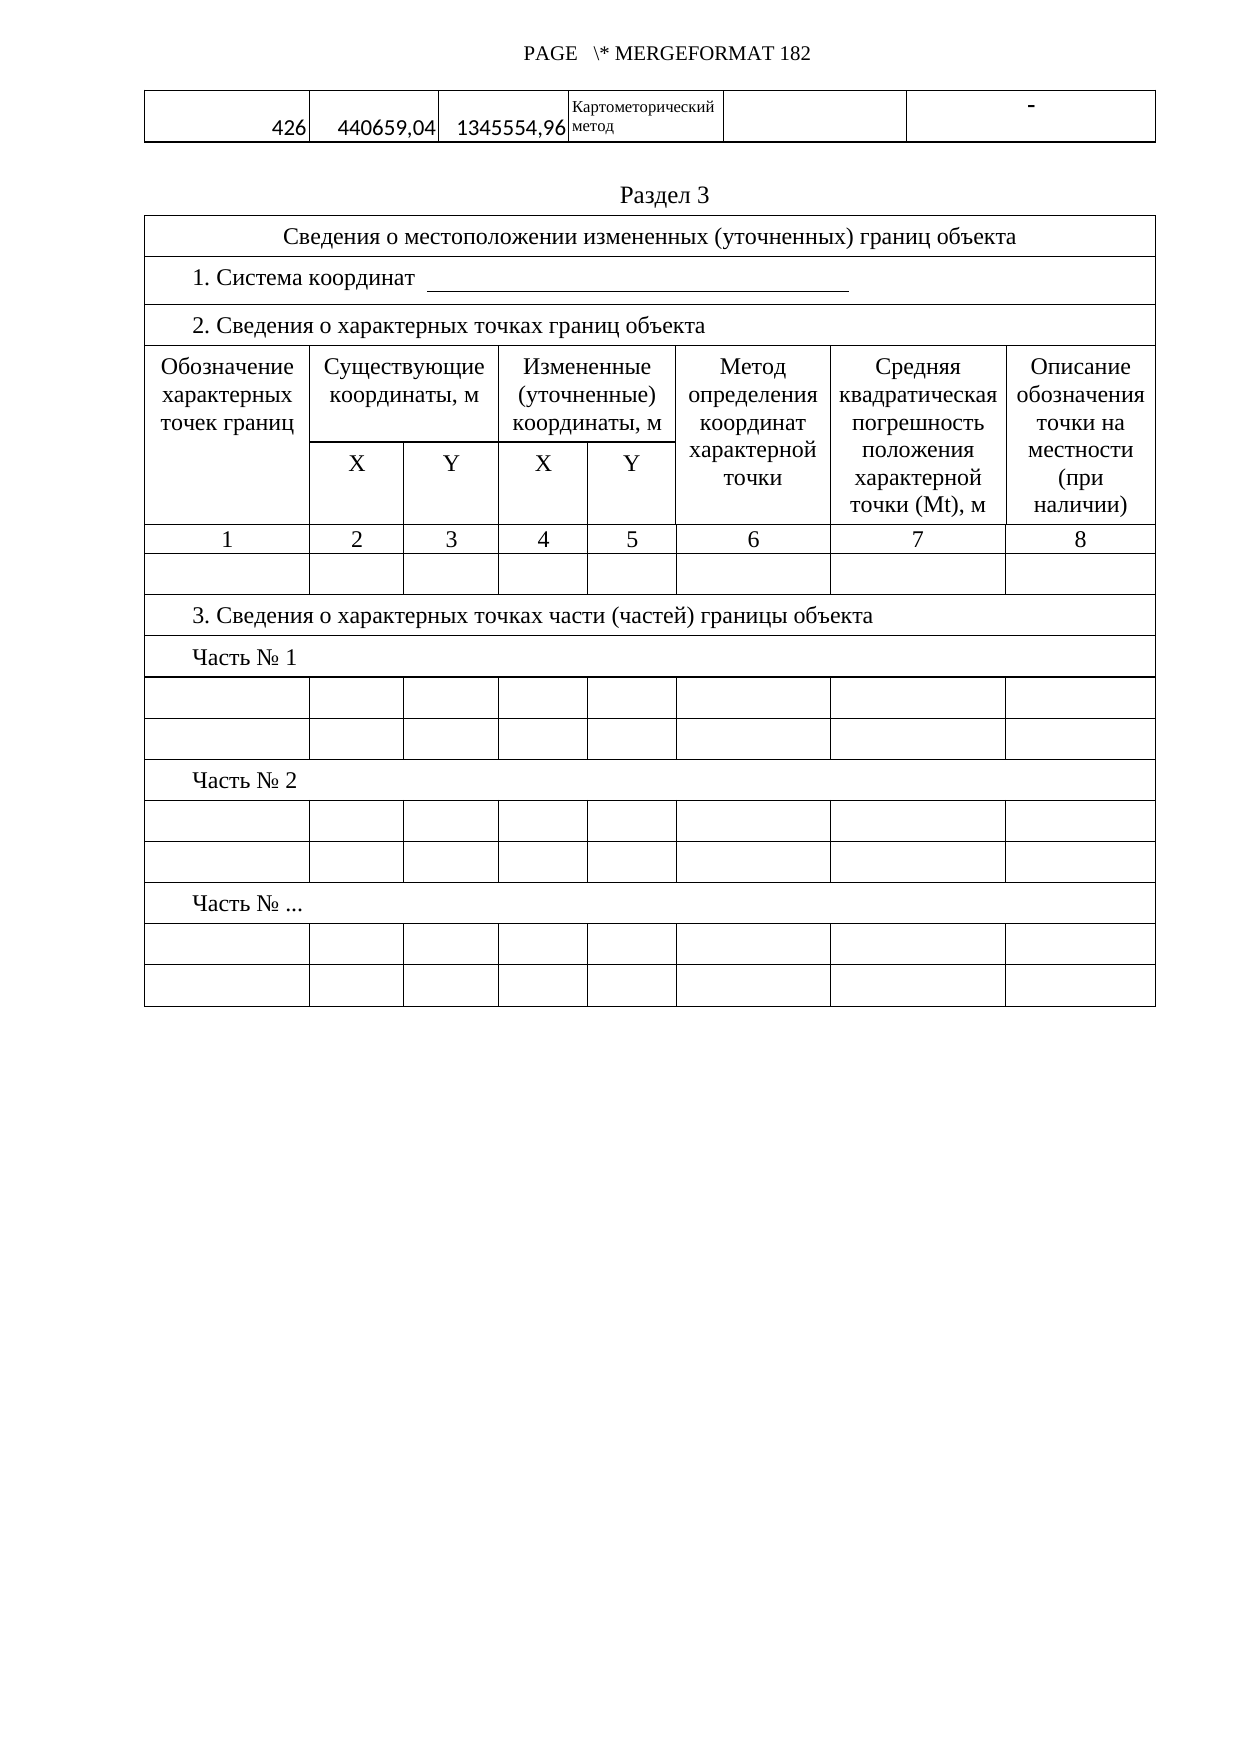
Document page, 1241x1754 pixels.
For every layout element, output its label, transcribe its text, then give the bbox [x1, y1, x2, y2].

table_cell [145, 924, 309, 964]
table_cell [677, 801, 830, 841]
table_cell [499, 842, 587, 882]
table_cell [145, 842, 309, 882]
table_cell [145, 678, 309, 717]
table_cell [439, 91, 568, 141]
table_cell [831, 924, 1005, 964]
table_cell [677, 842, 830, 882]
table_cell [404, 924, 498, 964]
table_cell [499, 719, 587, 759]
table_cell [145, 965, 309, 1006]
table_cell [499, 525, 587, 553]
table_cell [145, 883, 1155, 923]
text Раздел 3 [148, 180, 1181, 209]
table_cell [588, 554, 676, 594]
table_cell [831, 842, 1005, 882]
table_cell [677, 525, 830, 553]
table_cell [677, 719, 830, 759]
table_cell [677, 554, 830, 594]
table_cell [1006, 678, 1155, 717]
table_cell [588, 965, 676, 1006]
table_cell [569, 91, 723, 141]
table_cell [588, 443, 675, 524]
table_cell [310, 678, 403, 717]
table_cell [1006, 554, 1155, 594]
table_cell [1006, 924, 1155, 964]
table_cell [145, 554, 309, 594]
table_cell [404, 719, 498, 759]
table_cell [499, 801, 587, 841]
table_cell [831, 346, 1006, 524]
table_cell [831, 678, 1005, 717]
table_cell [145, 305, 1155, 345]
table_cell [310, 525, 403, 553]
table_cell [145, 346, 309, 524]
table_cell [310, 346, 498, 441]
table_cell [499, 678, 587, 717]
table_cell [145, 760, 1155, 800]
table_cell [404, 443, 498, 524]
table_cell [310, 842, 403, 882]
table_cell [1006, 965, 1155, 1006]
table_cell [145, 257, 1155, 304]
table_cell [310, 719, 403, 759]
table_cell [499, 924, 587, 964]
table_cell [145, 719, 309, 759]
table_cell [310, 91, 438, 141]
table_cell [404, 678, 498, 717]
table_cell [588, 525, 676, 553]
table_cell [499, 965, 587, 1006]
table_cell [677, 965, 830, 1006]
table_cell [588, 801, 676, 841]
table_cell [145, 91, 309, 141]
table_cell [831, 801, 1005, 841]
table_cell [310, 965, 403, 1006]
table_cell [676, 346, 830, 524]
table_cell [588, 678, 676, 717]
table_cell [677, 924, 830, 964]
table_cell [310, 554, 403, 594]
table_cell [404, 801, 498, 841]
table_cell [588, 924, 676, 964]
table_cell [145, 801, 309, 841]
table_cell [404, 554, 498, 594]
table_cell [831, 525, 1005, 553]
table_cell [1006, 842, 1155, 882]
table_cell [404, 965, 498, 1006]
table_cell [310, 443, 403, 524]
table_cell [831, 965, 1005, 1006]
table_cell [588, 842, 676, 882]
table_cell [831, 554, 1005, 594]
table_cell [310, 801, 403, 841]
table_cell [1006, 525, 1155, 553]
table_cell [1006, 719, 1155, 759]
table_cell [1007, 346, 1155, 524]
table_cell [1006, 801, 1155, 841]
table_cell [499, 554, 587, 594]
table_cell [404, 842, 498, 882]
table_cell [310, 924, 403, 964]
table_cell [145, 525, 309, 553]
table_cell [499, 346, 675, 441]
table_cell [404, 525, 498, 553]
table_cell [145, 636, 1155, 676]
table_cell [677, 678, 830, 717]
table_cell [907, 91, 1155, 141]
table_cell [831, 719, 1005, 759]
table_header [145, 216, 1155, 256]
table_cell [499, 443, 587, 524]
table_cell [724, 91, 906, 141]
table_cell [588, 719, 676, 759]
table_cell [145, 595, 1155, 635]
